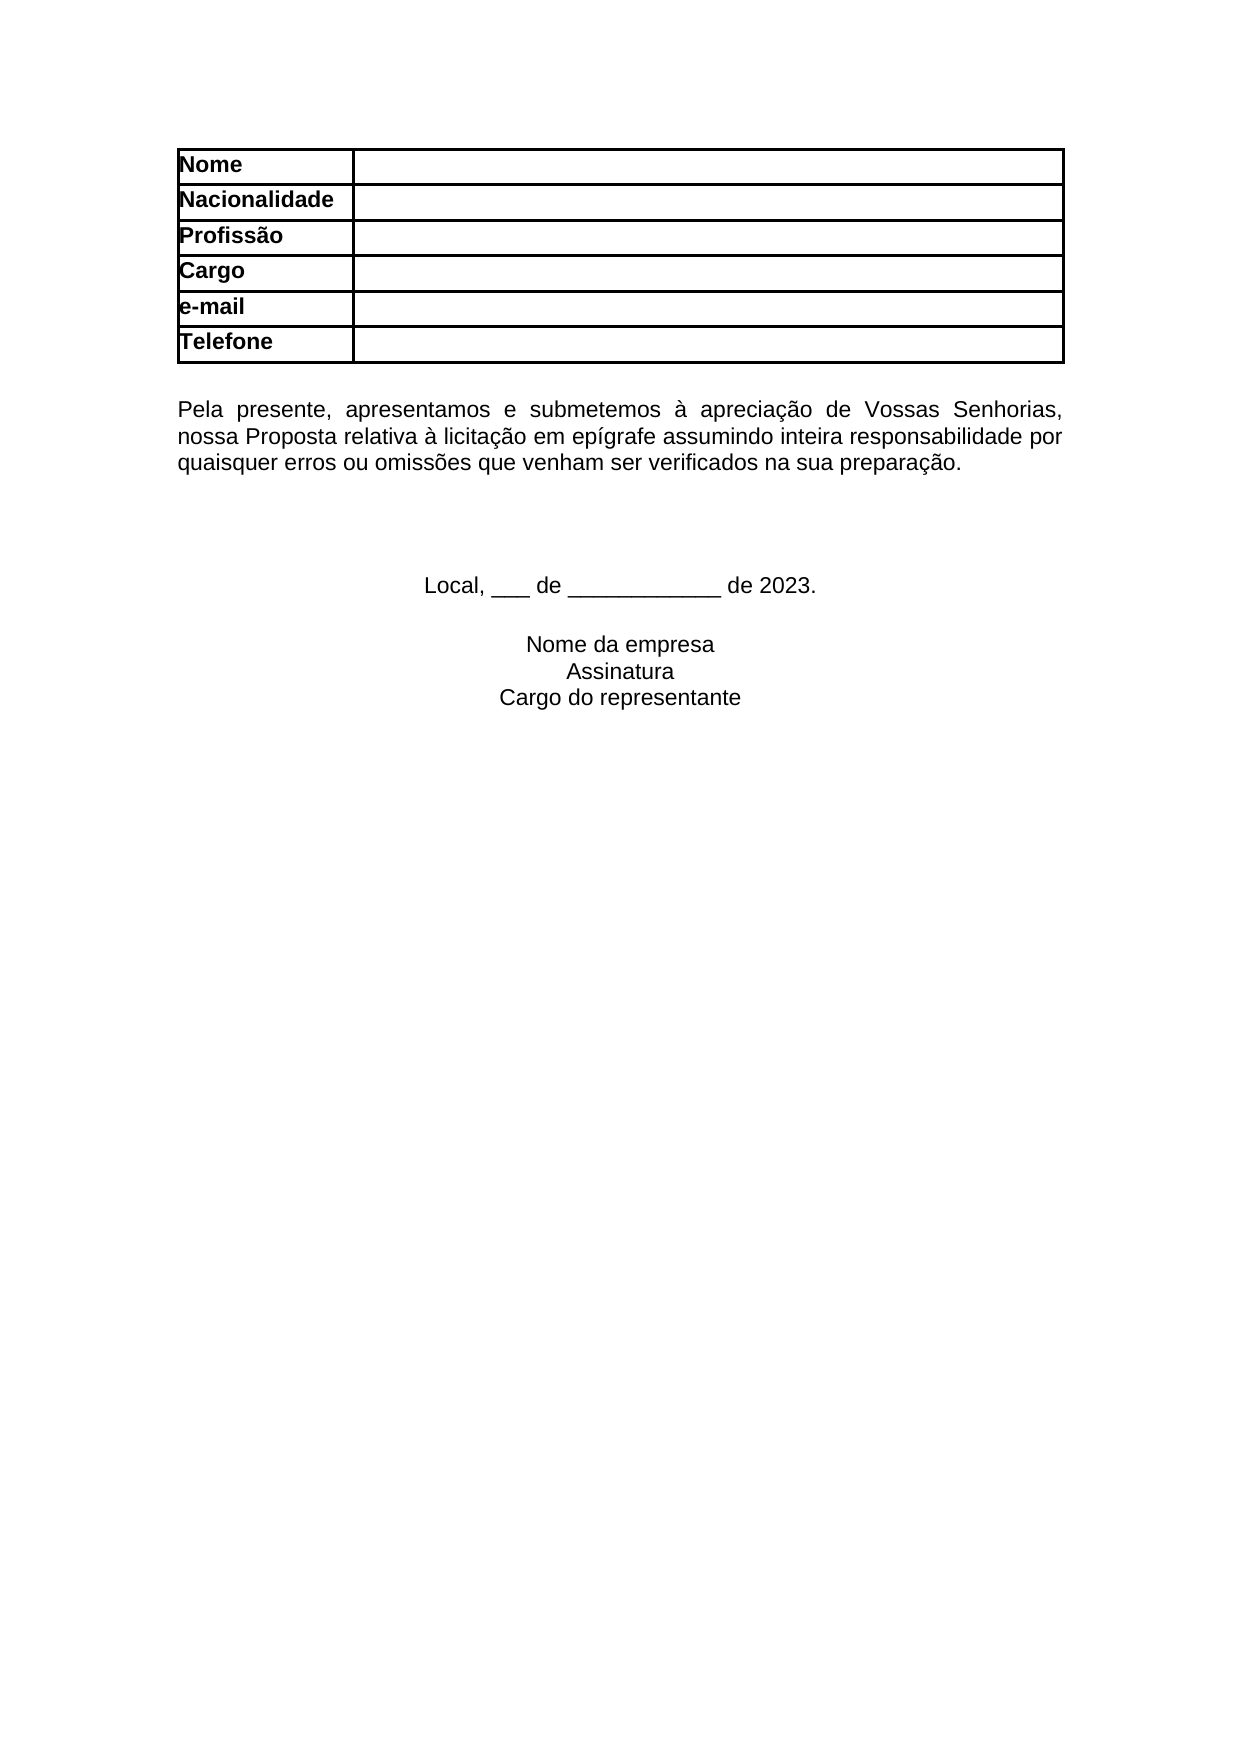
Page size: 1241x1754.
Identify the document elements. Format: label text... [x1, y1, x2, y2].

table_cell Profissão [180, 222, 352, 254]
table_cell e-mail [180, 293, 352, 325]
table_cell [355, 222, 1062, 254]
text Local, ___ de ____________ de 2023. [177, 572, 1063, 599]
table_cell [355, 293, 1062, 325]
table_cell [355, 328, 1062, 361]
table_cell Nacionalidade [180, 186, 352, 219]
table_cell Cargo [180, 257, 352, 290]
text Assinatura [177, 658, 1063, 684]
text Nome da empresa [177, 631, 1063, 658]
table_cell [355, 186, 1062, 219]
table_header Nome [180, 151, 352, 183]
table_cell Telefone [180, 328, 352, 361]
table_cell [355, 257, 1062, 290]
text Cargo do representante [177, 684, 1063, 710]
text Pela presente, apresentamos e submetemos à apreciação de Vossas Senhorias, nossa Proposta relativa à licitação em epígrafe assumindo inteira responsabilidade por quaisquer erros ou omissões que venham ser verificados na sua preparação. [177, 396, 1063, 475]
table_header [355, 151, 1062, 183]
